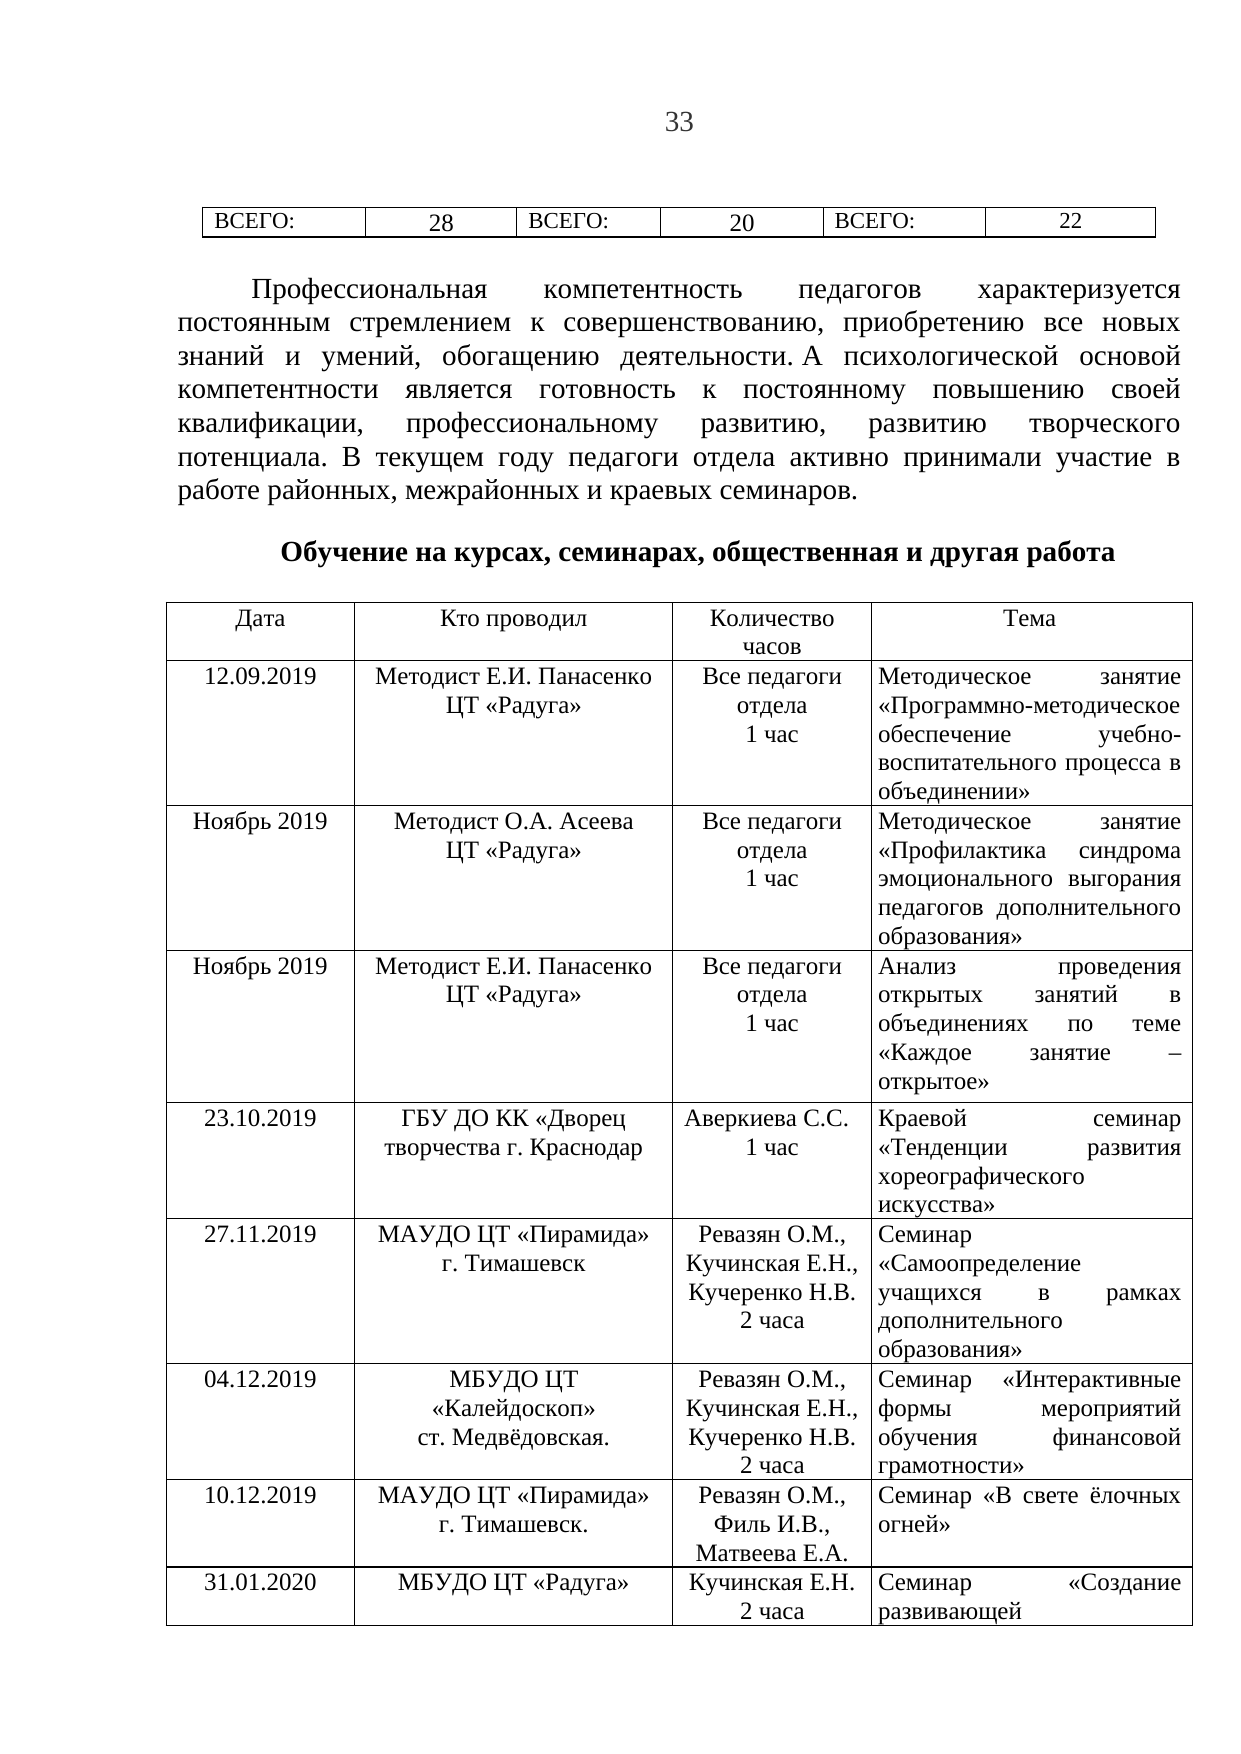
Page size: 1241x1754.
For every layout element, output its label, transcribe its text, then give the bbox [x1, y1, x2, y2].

table_cell 27.11.2019 [167, 1219, 354, 1363]
table_cell Семинар «Интерактивные формы мероприятий обучения финансовой грамотности» [872, 1364, 1192, 1479]
table_header Кто проводил [355, 603, 672, 660]
table_cell Ревазян О.М., Кучинская Е.Н., Кучеренко Н.В. 2 часа [673, 1219, 871, 1363]
table_cell Методическое занятие «Программно-методическое обеспечение учебно-воспитательного процесса в объединении» [872, 661, 1192, 805]
table_cell ВСЕГО: [517, 208, 660, 236]
table_cell 12.09.2019 [167, 661, 354, 805]
table_cell Краевой семинар «Тенденции развития хореографического искусства» [872, 1103, 1192, 1218]
table_header Тема [872, 603, 1192, 660]
table_header Дата [167, 603, 354, 660]
table_cell Ноябрь 2019 [167, 951, 354, 1102]
table_cell МАУДО ЦТ «Пирамида» г. Тимашевск. [355, 1480, 672, 1566]
table_cell 23.10.2019 [167, 1103, 354, 1218]
table_cell Все педагоги отдела 1 час [673, 951, 871, 1102]
list Профессиональная компетентность педагогов характеризуется постоянным стремлением к совершенствованию, приобретению все новых знаний и умений, обогащению деятельности. А психологической основой компетентности является готовность к постоянному повышению своей квалификации, профессиональному развитию, развитию творческого потенциала. В текущем году педагоги отдела активно принимали участие в работе районных, межрайонных и краевых семинаров. [177, 271, 1181, 506]
table_cell Ноябрь 2019 [167, 806, 354, 950]
table_cell Анализ проведения открытых занятий в объединениях по теме «Каждое занятие – открытое» [872, 951, 1192, 1102]
table_cell 04.12.2019 [167, 1364, 354, 1479]
table_cell Все педагоги отдела 1 час [673, 661, 871, 805]
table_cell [872, 1568, 1192, 1625]
table_cell 22 [986, 208, 1155, 236]
table_cell Методическое занятие «Профилактика синдрома эмоционального выгорания педагогов дополнительного образования» [872, 806, 1192, 950]
table_cell ВСЕГО: [824, 208, 985, 236]
table_cell ГБУ ДО КК «Дворец творчества г. Краснодар [355, 1103, 672, 1218]
table_cell 10.12.2019 [167, 1480, 354, 1566]
table_cell МБУДО ЦТ «Калейдоскоп» ст. Медвёдовская. [355, 1364, 672, 1479]
table_cell Ревазян О.М., Филь И.В., Матвеева Е.А. [673, 1480, 871, 1566]
table_cell Все педагоги отдела 1 час [673, 806, 871, 950]
table_cell Аверкиева С.С. 1 час [673, 1103, 871, 1218]
table_cell Ревазян О.М., Кучинская Е.Н., Кучеренко Н.В. 2 часа [673, 1364, 871, 1479]
table_header Количество часов [673, 603, 871, 660]
table_cell ВСЕГО: [203, 208, 365, 236]
table_cell МБУДО ЦТ «Радуга» [355, 1568, 672, 1625]
list Обучение на курсах, семинарах, общественная и другая работа [215, 534, 1181, 568]
table_cell Методист О.А. Асеева ЦТ «Радуга» [355, 806, 672, 950]
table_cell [673, 1568, 871, 1625]
table_cell МАУДО ЦТ «Пирамида» г. Тимашевск [355, 1219, 672, 1363]
table_cell Методист Е.И. Панасенко ЦТ «Радуга» [355, 661, 672, 805]
table_cell Методист Е.И. Панасенко ЦТ «Радуга» [355, 951, 672, 1102]
table_cell Семинар «Самоопределение учащихся в рамках дополнительного образования» [872, 1219, 1192, 1363]
table_cell Семинар «В свете ёлочных огней» [872, 1480, 1192, 1566]
table_cell 31.01.2020 [167, 1568, 354, 1625]
